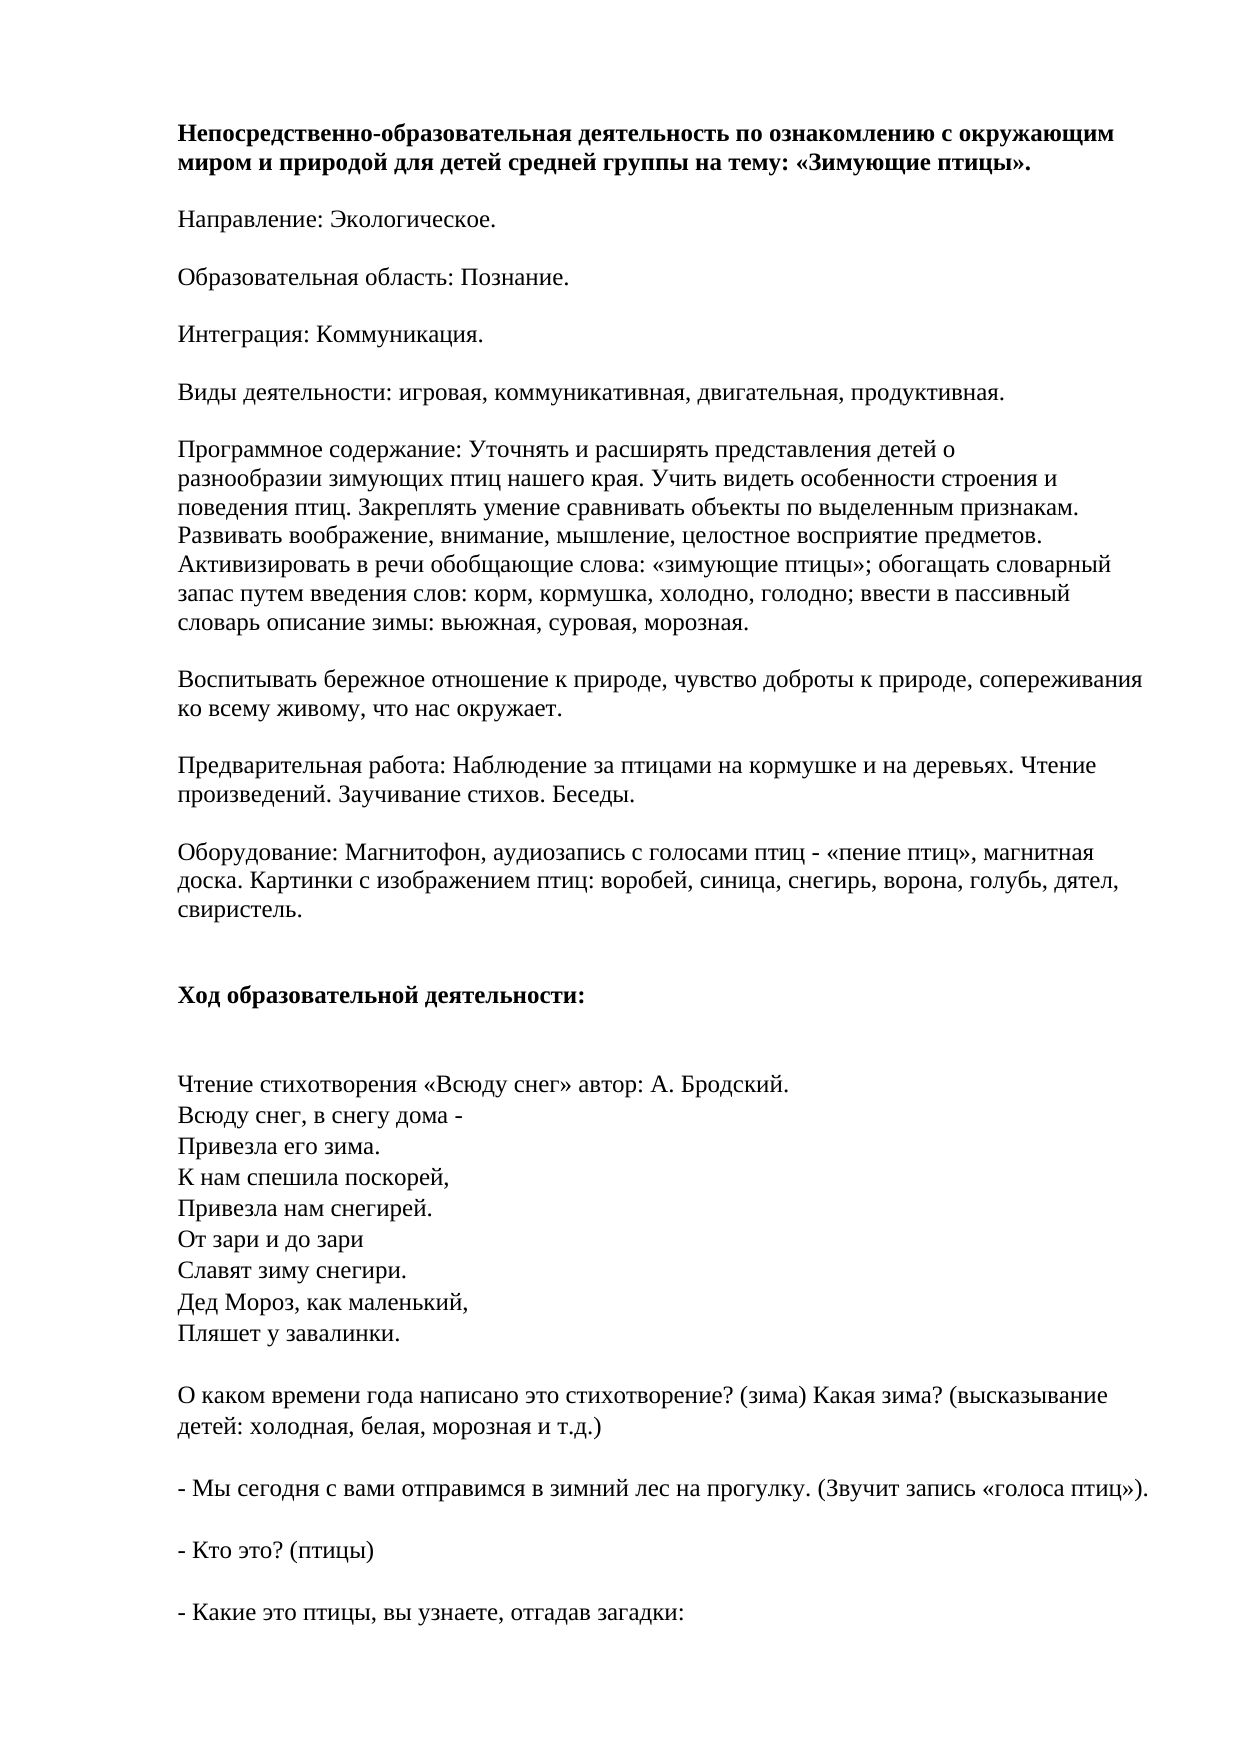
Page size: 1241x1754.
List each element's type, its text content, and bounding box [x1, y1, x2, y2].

text Направление: Экологическое. Образовательная область: Познание. Интеграция: Коммуникация. Виды деятельности: игровая, коммуникативная, двигательная, продуктивная. Программное содержание: Уточнять и расширять представления детей о разнообразии зимующих птиц нашего края. Учить видеть особенности строения и поведения птиц. Закреплять умение сравнивать объекты по выделенным признакам. Развивать воображение, внимание, мышление, целостное восприятие предметов. Активизировать в речи обобщающие слова: «зимующие птицы»; обогащать словарный запас путем введения слов: корм, кормушка, холодно, голодно; ввести в пассивный словарь описание зимы: вьюжная, суровая, морозная. Воспитывать бережное отношение к природе, чувство доброты к природе, сопереживания ко всему живому, что нас окружает. Предварительная работа: Наблюдение за птицами на кормушке и на деревьях. Чтение произведений. Заучивание стихов. Беседы. Оборудование: Магнитофон, аудиозапись с голосами птиц - «пение птиц», магнитная доска. Картинки с изображением птиц: воробей, синица, снегирь, ворона, голубь, дятел, свиристель. [177, 204, 1152, 951]
text Ход образовательной деятельности: [177, 980, 1152, 1009]
text Непосредственно-образовательная деятельность по ознакомлению с окружающим миром и природой для детей средней группы на тему: «Зимующие птицы». [177, 118, 1152, 176]
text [177, 1038, 1152, 1626]
